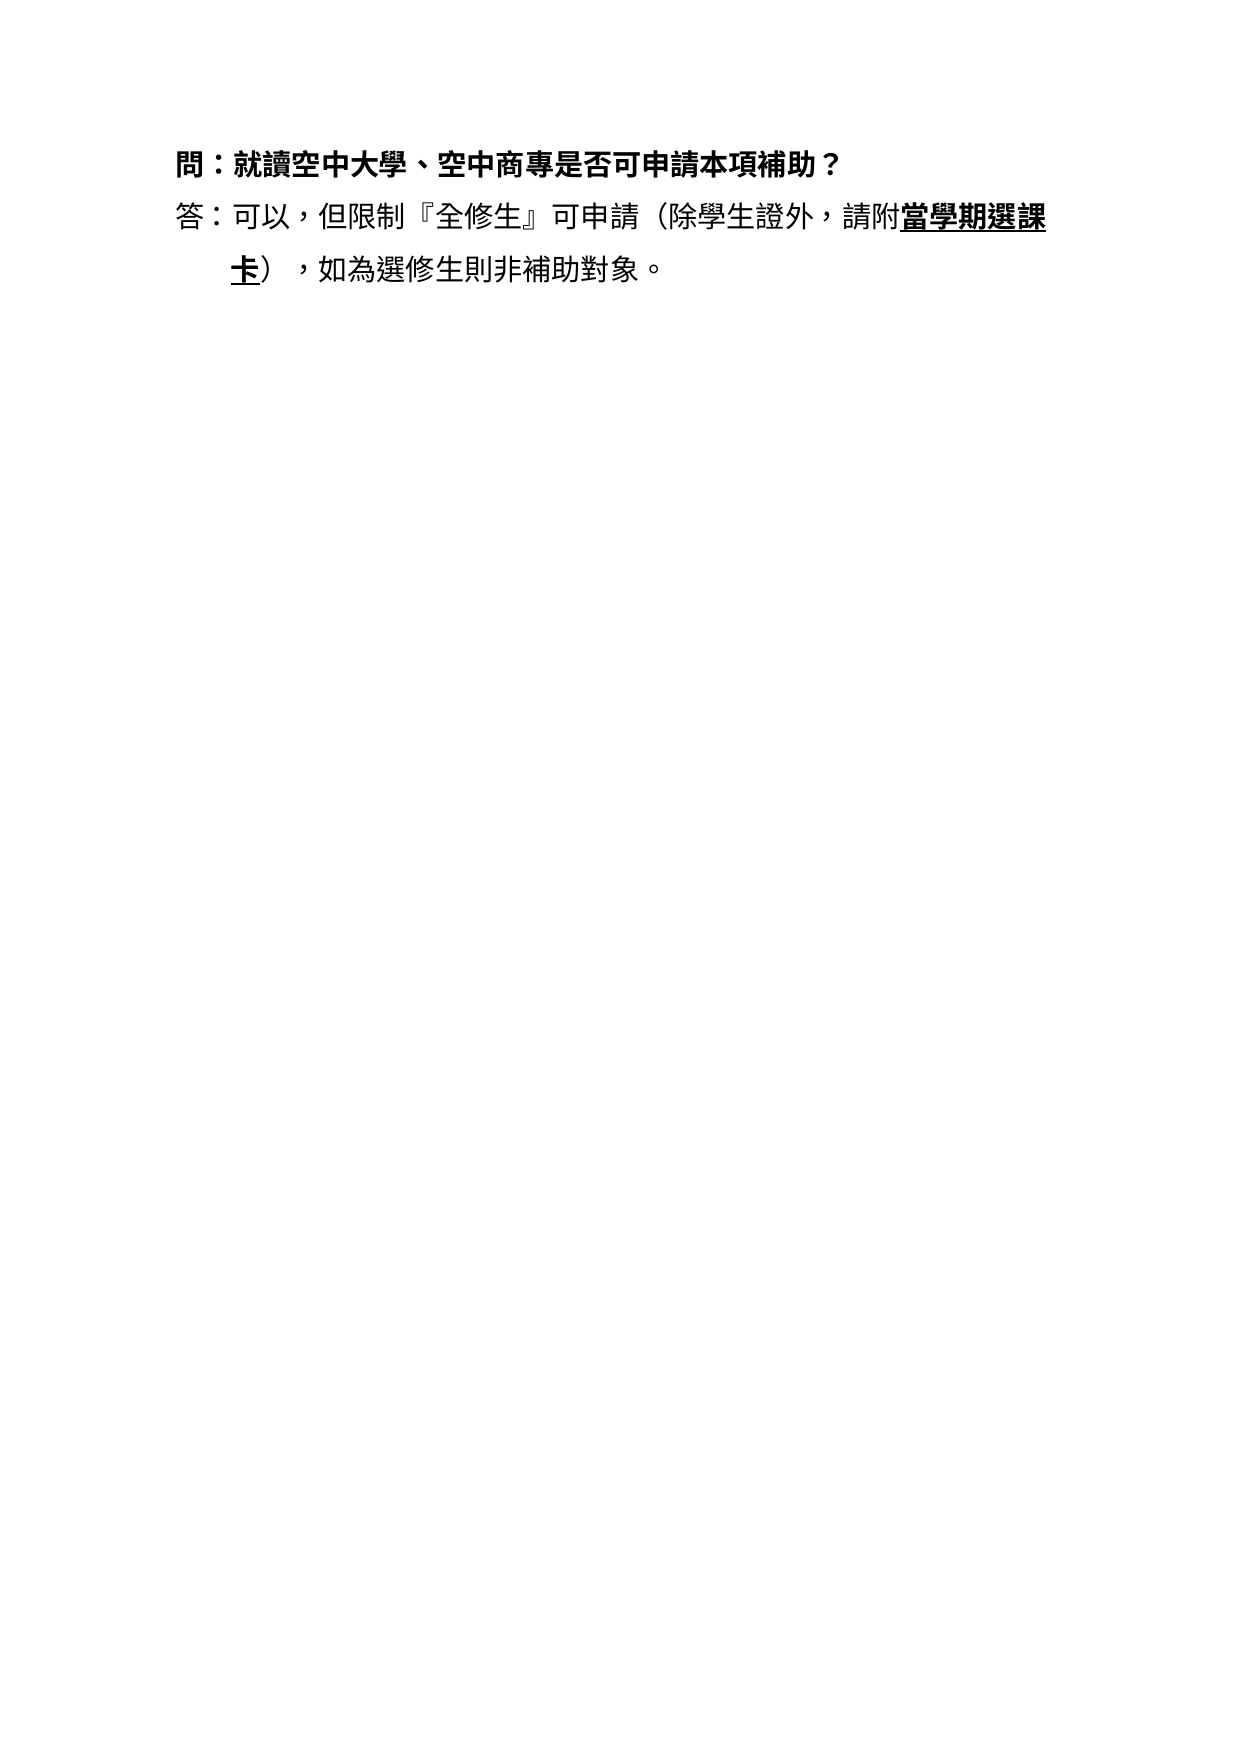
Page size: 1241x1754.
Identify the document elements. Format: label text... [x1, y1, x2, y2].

text 答：可以，但限制『全修生』可申請（除學生證外，請附當學期選課卡），如為選修生則非補助對象。 [175, 194, 1049, 289]
text 問：就讀空中大學、空中商專是否可申請本項補助？ [175, 142, 1049, 184]
